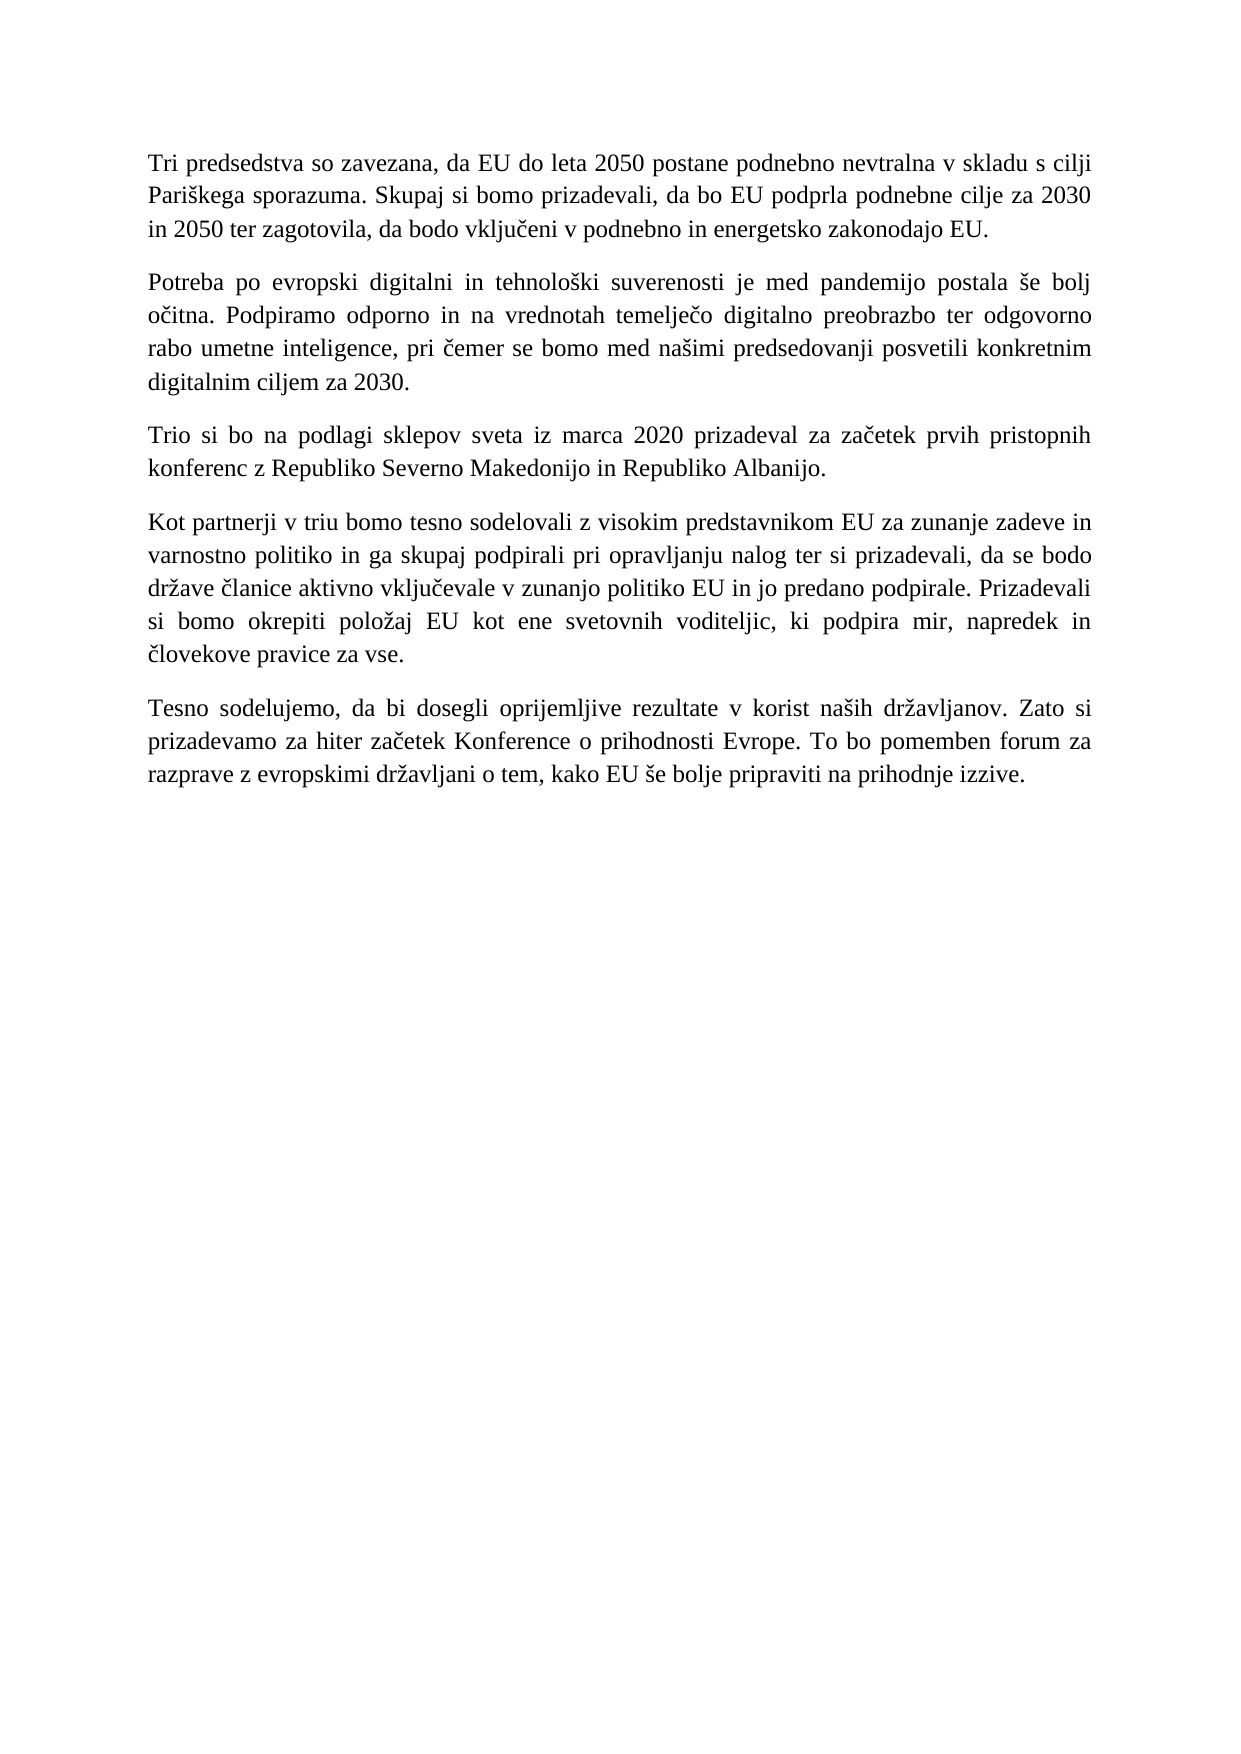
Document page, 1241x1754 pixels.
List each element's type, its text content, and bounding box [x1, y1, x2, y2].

text Potreba po evropski digitalni in tehnološki suverenosti je med pandemijo postala še bolj očitna. Podpiramo odporno in na vrednotah temelječo digitalno preobrazbo ter odgovorno rabo umetne inteligence, pri čemer se bomo med našimi predsedovanji posvetili konkretnim digitalnim ciljem za 2030. [148, 267, 1093, 395]
text Tri predsedstva so zavezana, da EU do leta 2050 postane podnebno nevtralna v skladu s cilji Pariškega sporazuma. Skupaj si bomo prizadevali, da bo EU podprla podnebne cilje za 2030 in 2050 ter zagotovila, da bodo vključeni v podnebno in energetsko zakonodajo EU. [148, 148, 1093, 242]
text Kot partnerji v triu bomo tesno sodelovali z visokim predstavnikom EU za zunanje zadeve in varnostno politiko in ga skupaj podpirali pri opravljanju nalog ter si prizadevali, da se bodo države članice aktivno vključevale v zunanjo politiko EU in jo predano podpirale. Prizadevali si bomo okrepiti položaj EU kot ene svetovnih voditeljic, ki podpira mir, napredek in človekove pravice za vse. [148, 507, 1093, 668]
text Trio si bo na podlagi sklepov sveta iz marca 2020 prizadeval za začetek prvih pristopnih konferenc z Republiko Severno Makedonijo in Republiko Albanijo. [148, 420, 1093, 482]
text Tesno sodelujemo, da bi dosegli oprijemljive rezultate v korist naših državljanov. Zato si prizadevamo za hiter začetek Konference o prihodnosti Evrope. To bo pomemben forum za razprave z evropskimi državljani o tem, kako EU še bolje pripraviti na prihodnje izzive. [148, 693, 1093, 788]
